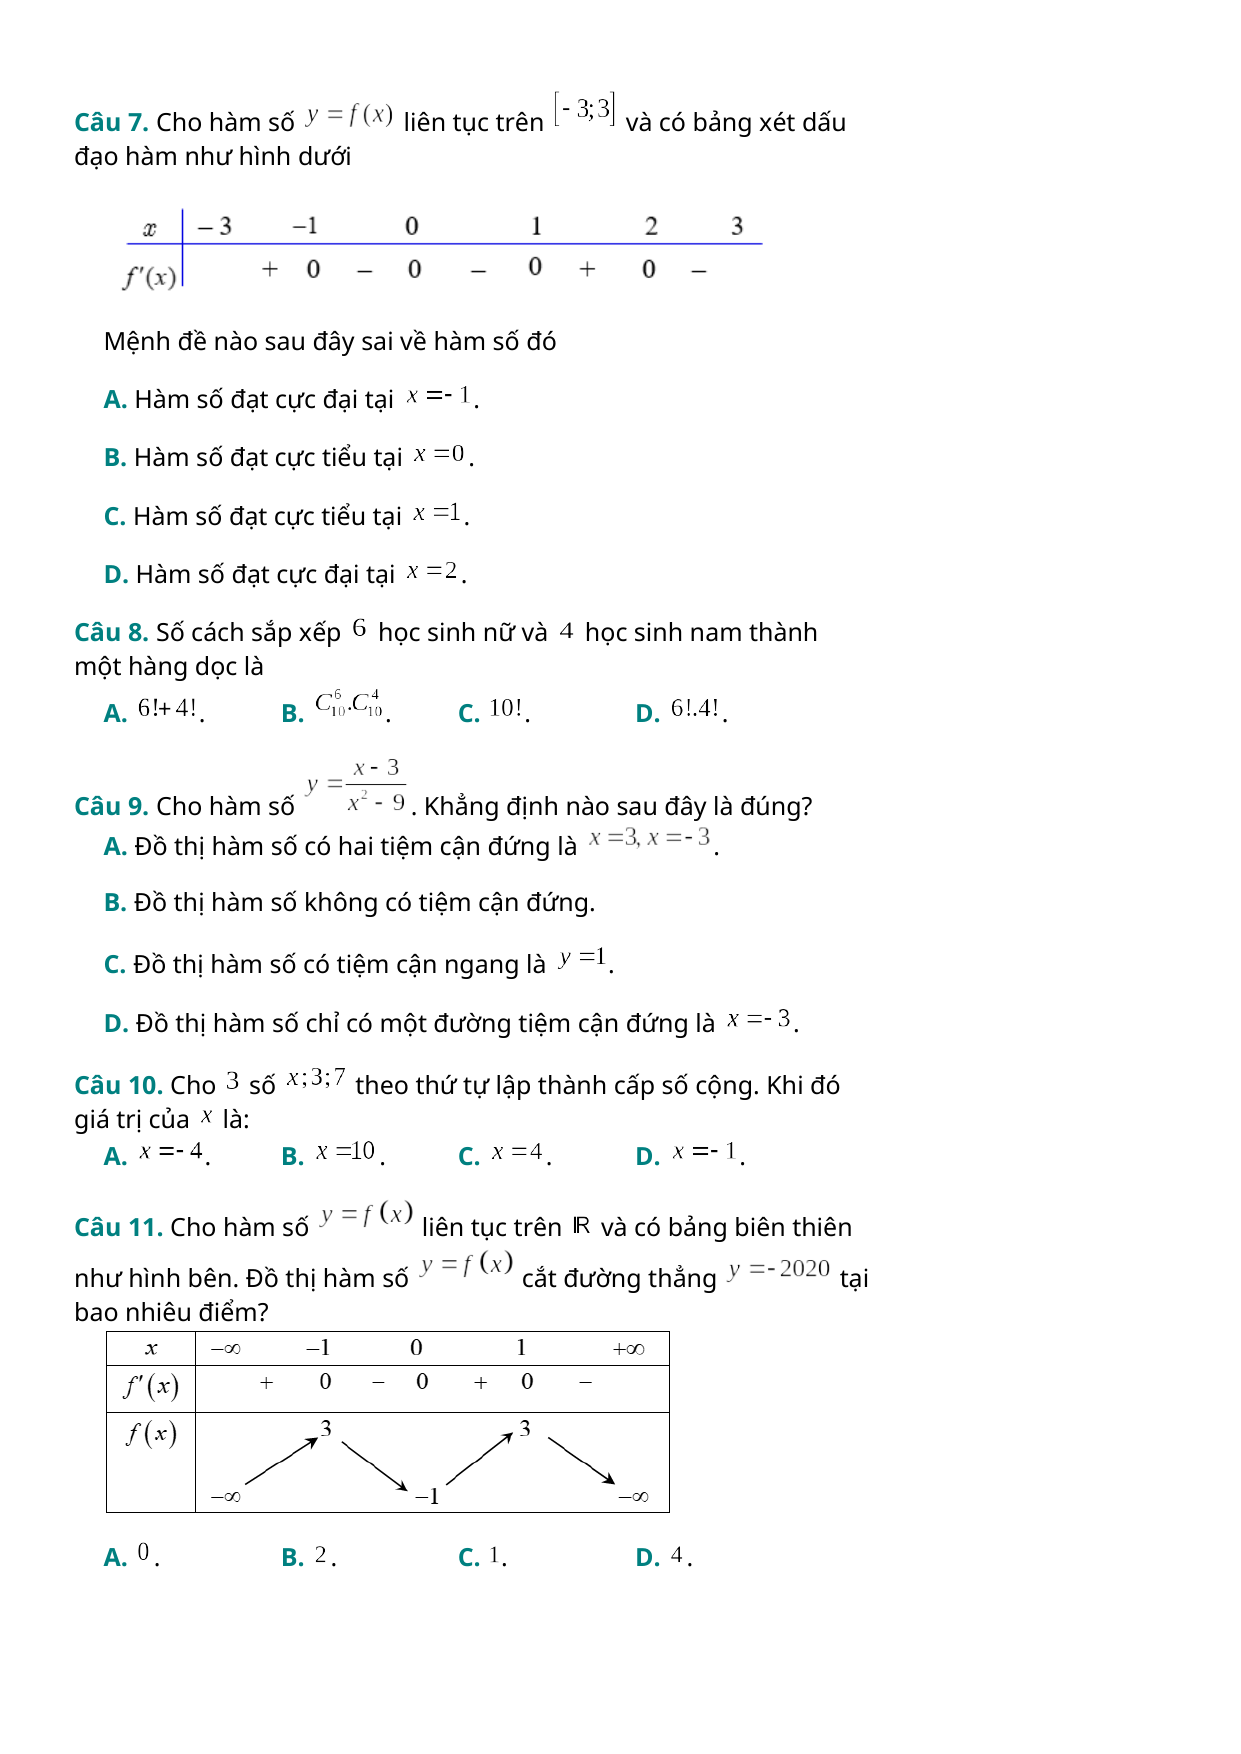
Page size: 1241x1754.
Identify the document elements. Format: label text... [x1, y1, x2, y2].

picture [103, 185, 774, 303]
list Số cách sắp xếp học sinh nữ và học sinh nam thành một hàng dọc là [74, 612, 871, 683]
text A. . B. . C. . D. . [74, 1136, 871, 1172]
list Cho hàm số . Khẳng định nào sau đây là đúng? [74, 751, 871, 823]
text A. Hàm số đạt cực đại tại . [74, 379, 871, 416]
text C. Đồ thị hàm số có tiệm cận ngang là . [74, 941, 871, 981]
text B. Đồ thị hàm số không có tiệm cận đứng. [74, 885, 871, 919]
text A. . B. . C. . D. . [74, 1537, 871, 1573]
text B. Hàm số đạt cực tiểu tại . [74, 437, 871, 474]
list Cho hàm số liên tục trên và có bảng biên thiên như hình bên. Đồ thị hàm số cắt đường thẳng tại bao nhiêu điểm? [74, 1194, 871, 1328]
text C. Hàm số đạt cực tiểu tại . [74, 496, 871, 532]
text A. Đồ thị hàm số có hai tiệm cận đứng là . [74, 823, 871, 863]
list Cho số theo thứ tự lập thành cấp số cộng. Khi đó giá trị của là: [74, 1061, 871, 1136]
text D. Đồ thị hàm số chỉ có một đường tiệm cận đứng là . [74, 1003, 871, 1039]
text D. Hàm số đạt cực đại tại . [74, 554, 871, 591]
list Cho hàm số liên tục trên và có bảng xét dấu đạo hàm như hình dưới [74, 89, 871, 173]
text Mệnh đề nào sau đây sai về hàm số đó [74, 323, 871, 357]
picture [103, 1328, 673, 1516]
text A. . B. . C. . D. . [74, 683, 871, 729]
